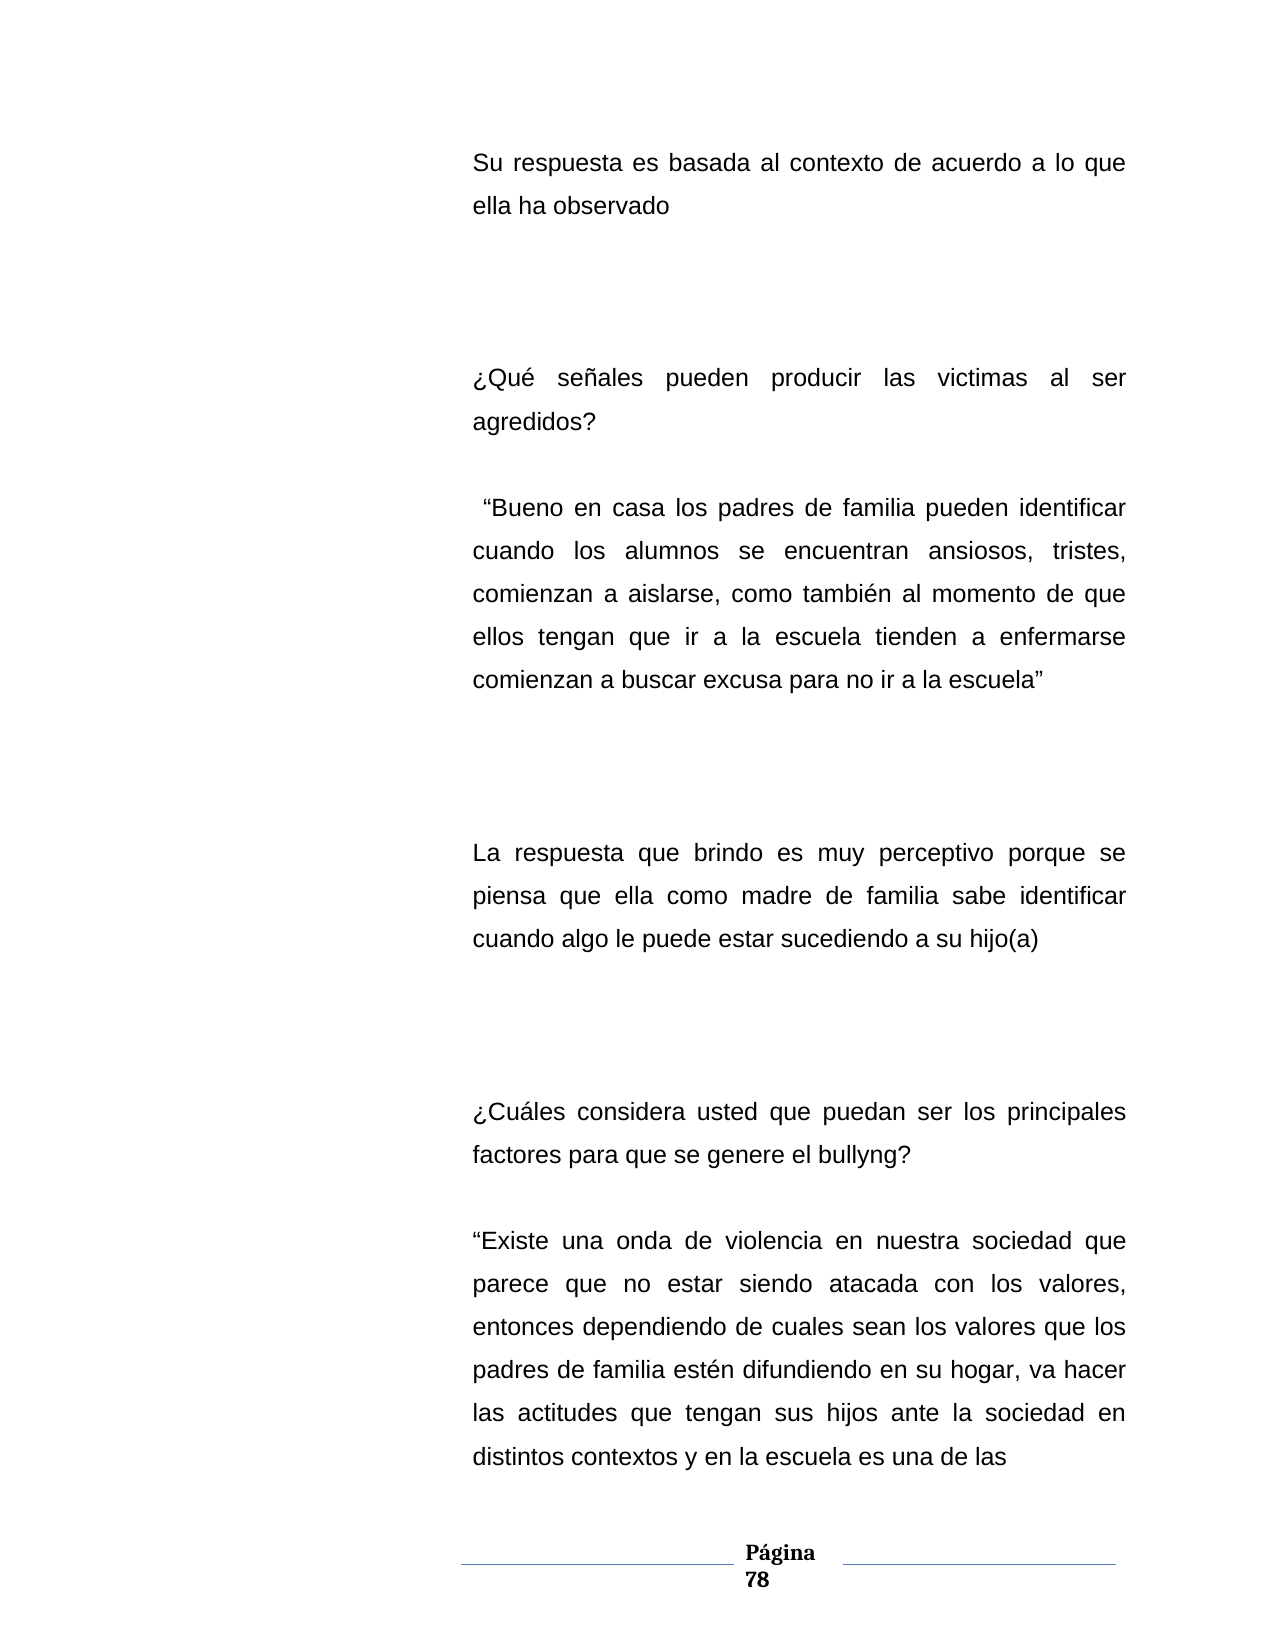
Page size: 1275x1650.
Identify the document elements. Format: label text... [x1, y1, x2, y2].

text ¿Qué señales pueden producir las victimas al ser agredidos? [472, 363, 1127, 435]
text Su respuesta es basada al contexto de acuerdo a lo que ella ha observado [472, 148, 1127, 219]
text La respuesta que brindo es muy perceptivo porque se piensa que ella como madre de familia sabe identificar cuando algo le puede estar sucediendo a su hijo(a) [472, 838, 1127, 953]
text “Bueno en casa los padres de familia pueden identificar cuando los alumnos se encuentran ansiosos, tristes, comienzan a aislarse, como también al momento de que ellos tengan que ir a la escuela tienden a enfermarse comienzan a buscar excusa para no ir a la escuela” [472, 493, 1127, 694]
text “Existe una onda de violencia en nuestra sociedad que parece que no estar siendo atacada con los valores, entonces dependiendo de cuales sean los valores que los padres de familia estén difundiendo en su hogar, va hacer las actitudes que tengan sus hijos ante la sociedad en distintos contextos y en la escuela es una de las [472, 1226, 1127, 1470]
text ¿Cuáles considera usted que puedan ser los principales factores para que se genere el bullyng? [472, 1096, 1127, 1168]
